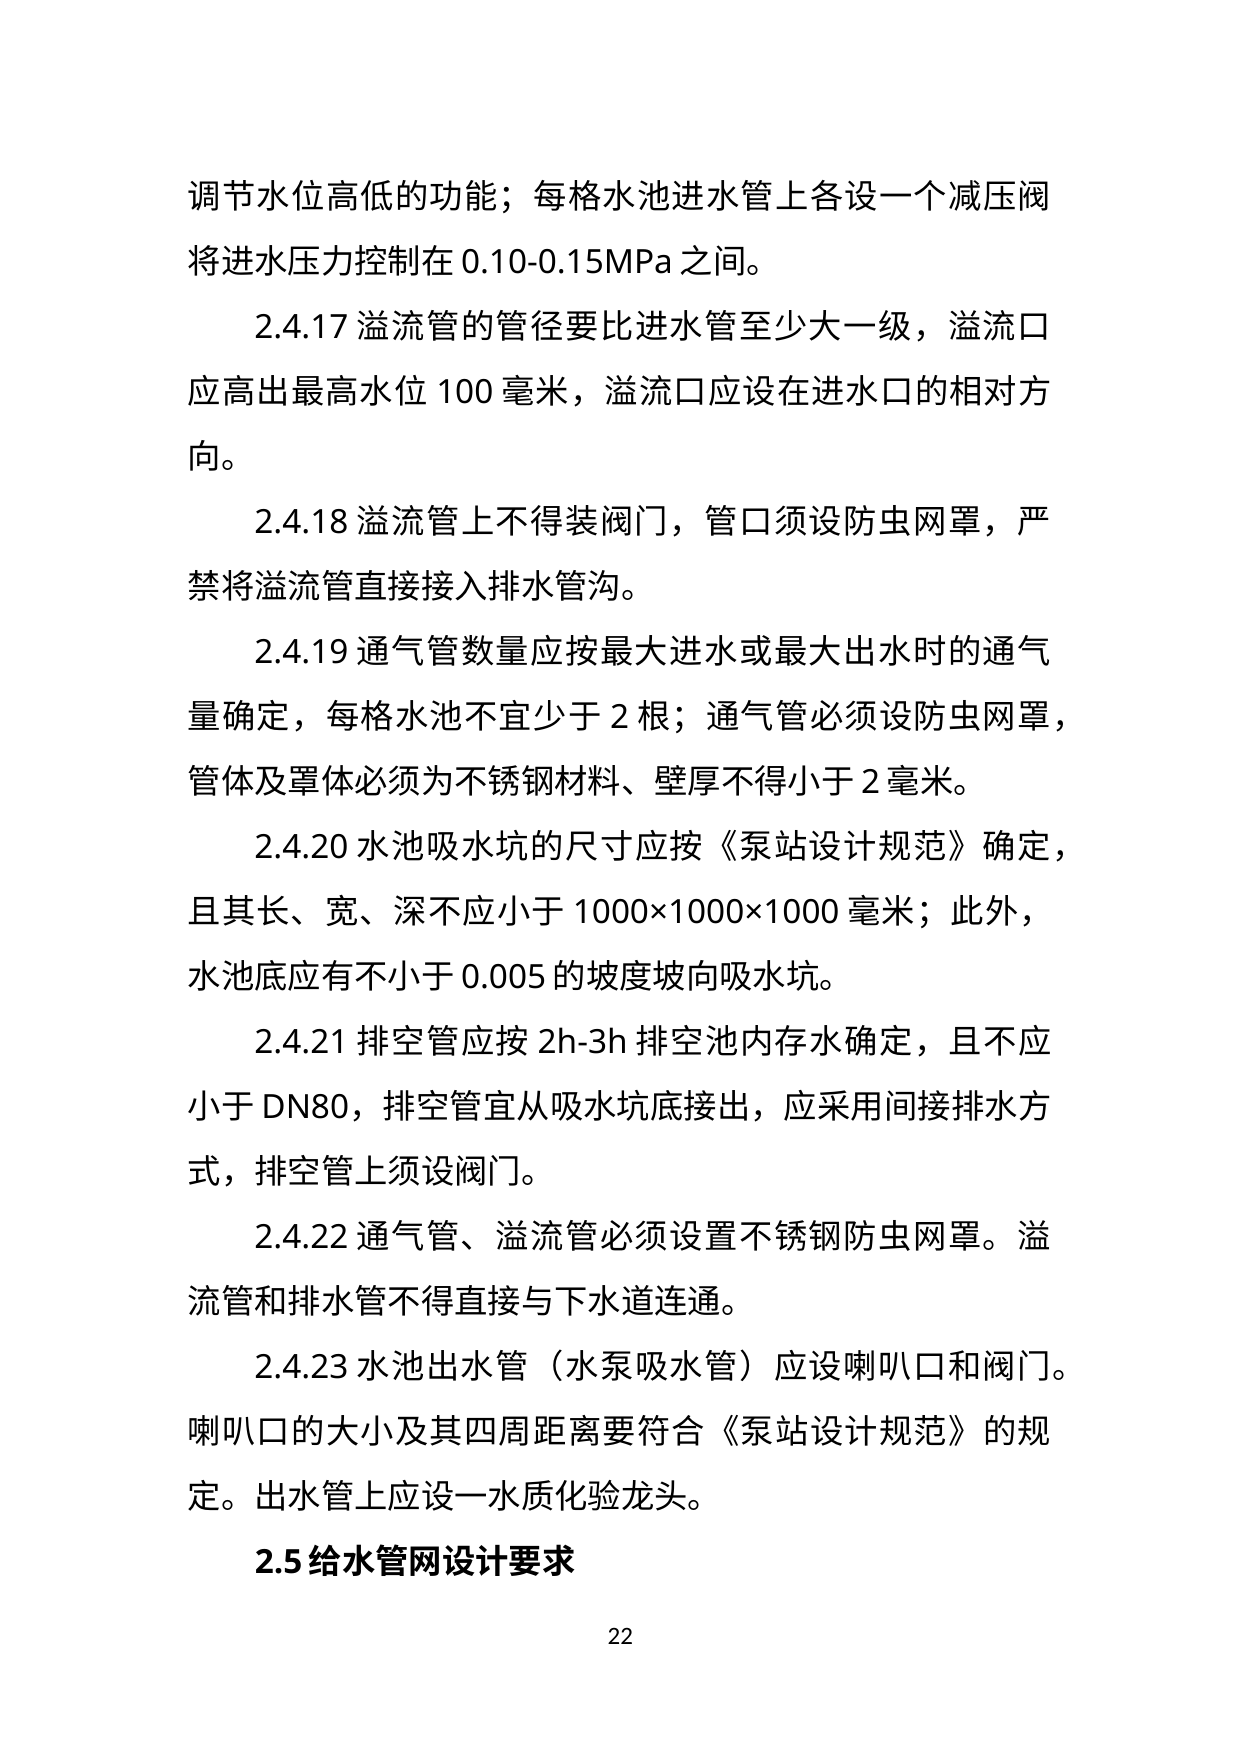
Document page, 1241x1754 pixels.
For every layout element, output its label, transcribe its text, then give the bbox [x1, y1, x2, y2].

text 2.4.19通气管数量应按最大进水或最大出水时的通气量确定，每格水池不宜少于2根；通气管必须设防虫网罩，管体及罩体必须为不锈钢材料、壁厚不得小于2毫米。 [187, 617, 1053, 812]
text 2.4.18溢流管上不得装阀门，管口须设防虫网罩，严禁将溢流管直接接入排水管沟。 [187, 487, 1053, 617]
text 2.4.23水池出水管（水泵吸水管）应设喇叭口和阀门。喇叭口的大小及其四周距离要符合《泵站设计规范》的规定。出水管上应设一水质化验龙头。 [187, 1332, 1053, 1527]
text 2.4.17溢流管的管径要比进水管至少大一级，溢流口应高出最高水位100毫米，溢流口应设在进水口的相对方向。 [187, 292, 1053, 487]
text 2.4.22通气管、溢流管必须设置不锈钢防虫网罩。溢流管和排水管不得直接与下水道连通。 [187, 1202, 1053, 1332]
text 2.5给水管网设计要求 [187, 1527, 1053, 1592]
text 2.4.20水池吸水坑的尺寸应按《泵站设计规范》确定，且其长、宽、深不应小于1000×1000×1000毫米；此外，水池底应有不小于0.005的坡度坡向吸水坑。 [187, 812, 1053, 1007]
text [187, 162, 1053, 292]
text 2.4.21排空管应按2h-3h排空池内存水确定，且不应小于DN80，排空管宜从吸水坑底接出，应采用间接排水方式，排空管上须设阀门。 [187, 1007, 1053, 1202]
